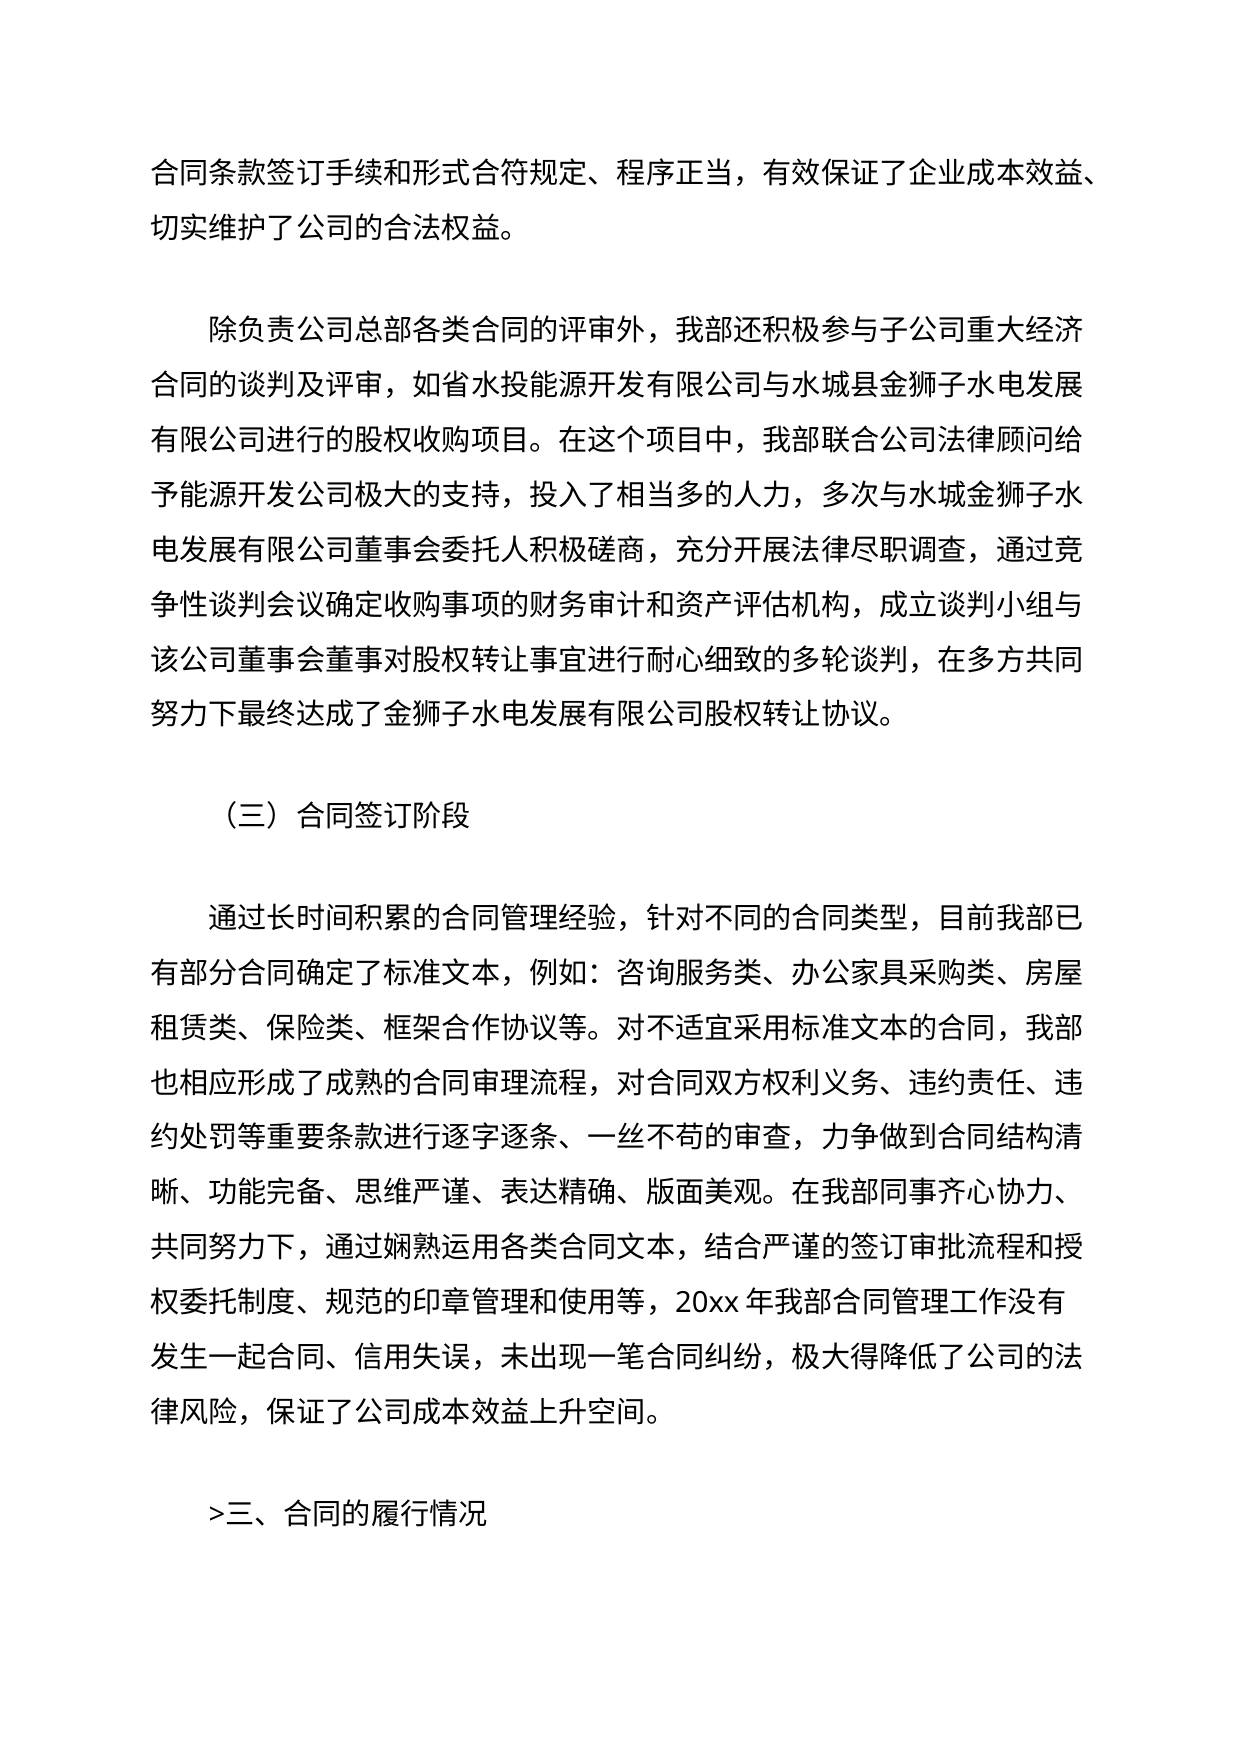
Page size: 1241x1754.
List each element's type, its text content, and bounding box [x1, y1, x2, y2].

text （三）合同签订阶段 [150, 793, 1090, 835]
text 通过长时间积累的合同管理经验，针对不同的合同类型，目前我部已有部分合同确定了标准文本，例如：咨询服务类、办公家具采购类、房屋租赁类、保险类、框架合作协议等。对不适宜采用标准文本的合同，我部也相应形成了成熟的合同审理流程，对合同双方权利义务、违约责任、违约处罚等重要条款进行逐字逐条、一丝不苟的审查，力争做到合同结构清晰、功能完备、思维严谨、表达精确、版面美观。在我部同事齐心协力、共同努力下，通过娴熟运用各类合同文本，结合严谨的签订审批流程和授权委托制度、规范的印章管理和使用等，20xx年我部合同管理工作没有发生一起合同、信用失误，未出现一笔合同纠纷，极大得降低了公司的法律风险，保证了公司成本效益上升空间。 [150, 894, 1090, 1431]
text >三、合同的履行情况 [150, 1490, 1090, 1533]
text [150, 150, 1090, 247]
text 除负责公司总部各类合同的评审外，我部还积极参与子公司重大经济合同的谈判及评审，如省水投能源开发有限公司与水城县金狮子水电发展有限公司进行的股权收购项目。在这个项目中，我部联合公司法律顾问给予能源开发公司极大的支持，投入了相当多的人力，多次与水城金狮子水电发展有限公司董事会委托人积极磋商，充分开展法律尽职调查，通过竞争性谈判会议确定收购事项的财务审计和资产评估机构，成立谈判小组与该公司董事会董事对股权转让事宜进行耐心细致的多轮谈判，在多方共同努力下最终达成了金狮子水电发展有限公司股权转让协议。 [150, 307, 1090, 733]
